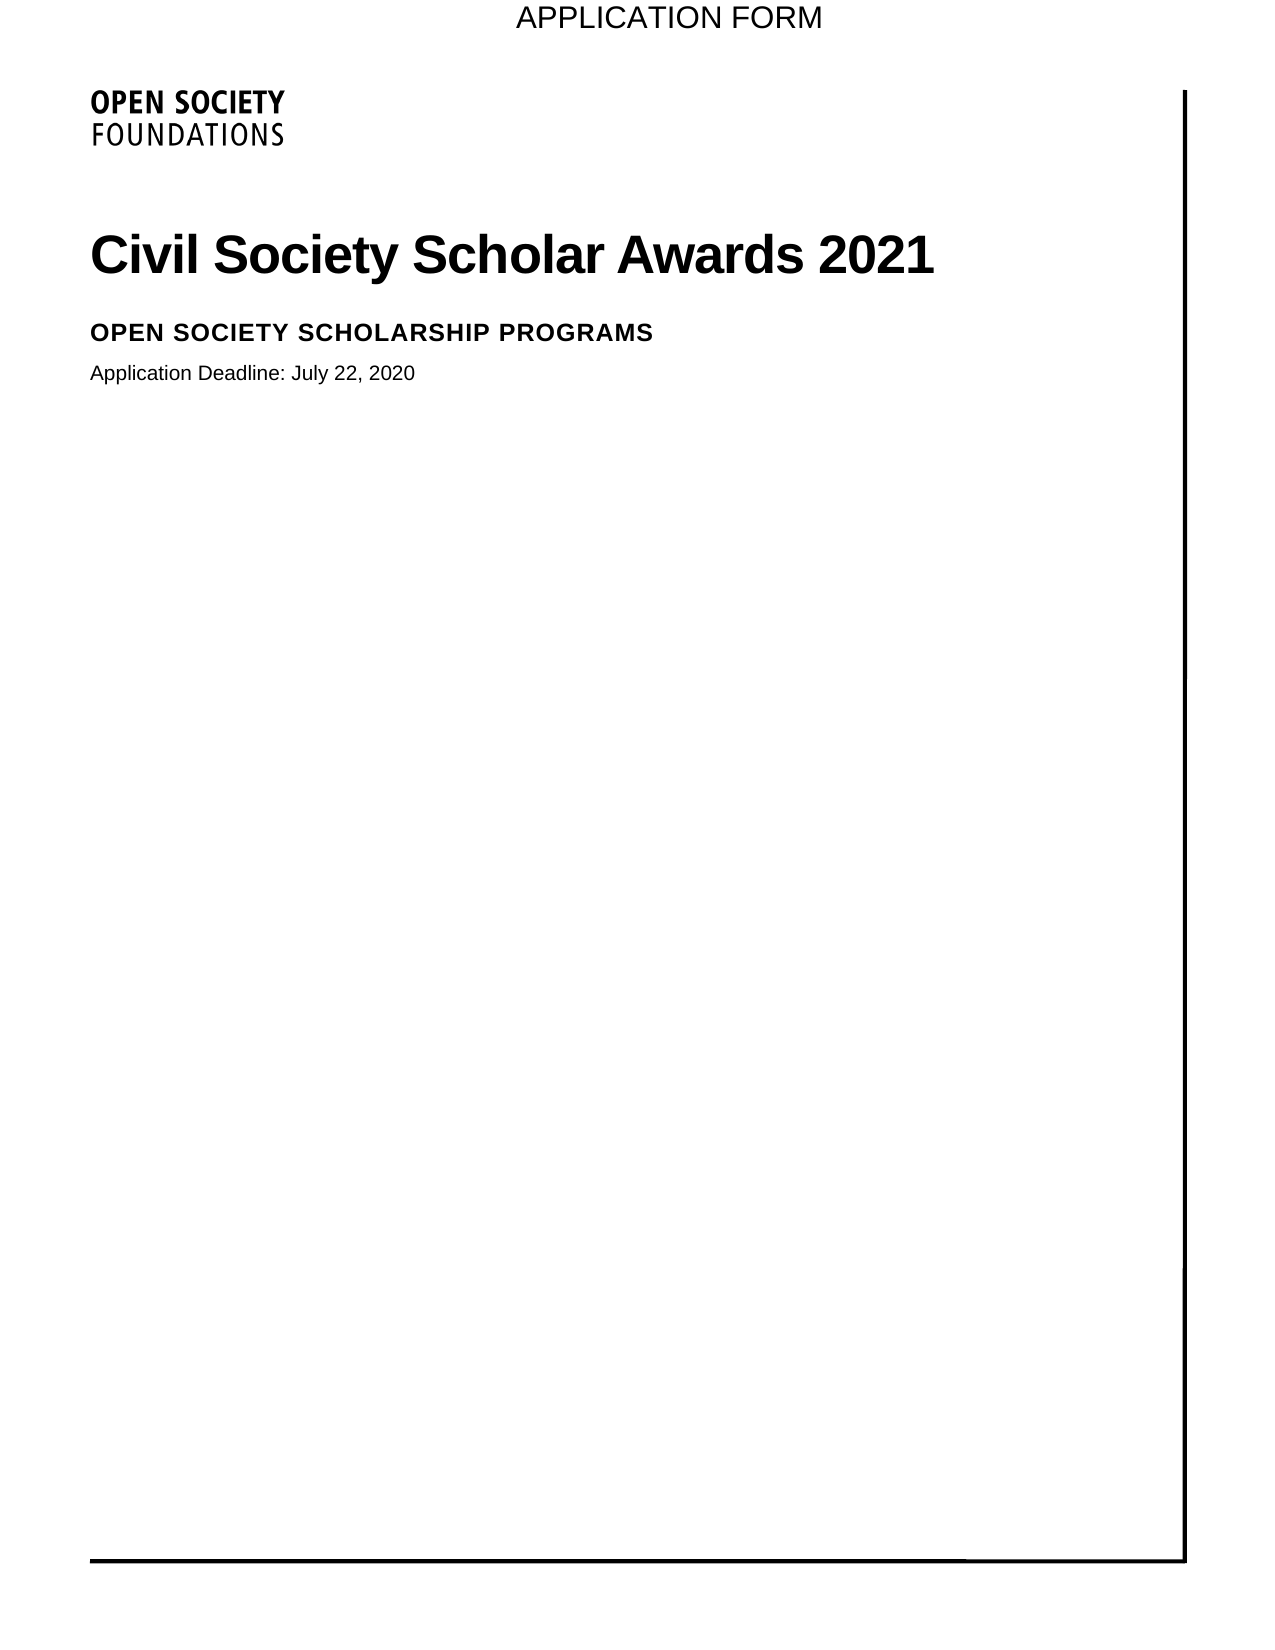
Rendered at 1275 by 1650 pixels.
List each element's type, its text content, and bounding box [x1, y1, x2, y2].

text Open Society scholarship Programs [90, 317, 1185, 348]
title Civil Society Scholar Awards 2021 [90, 225, 1185, 285]
text Application Deadline: July 22, 2020 [90, 358, 1185, 385]
picture [90, 90, 286, 146]
